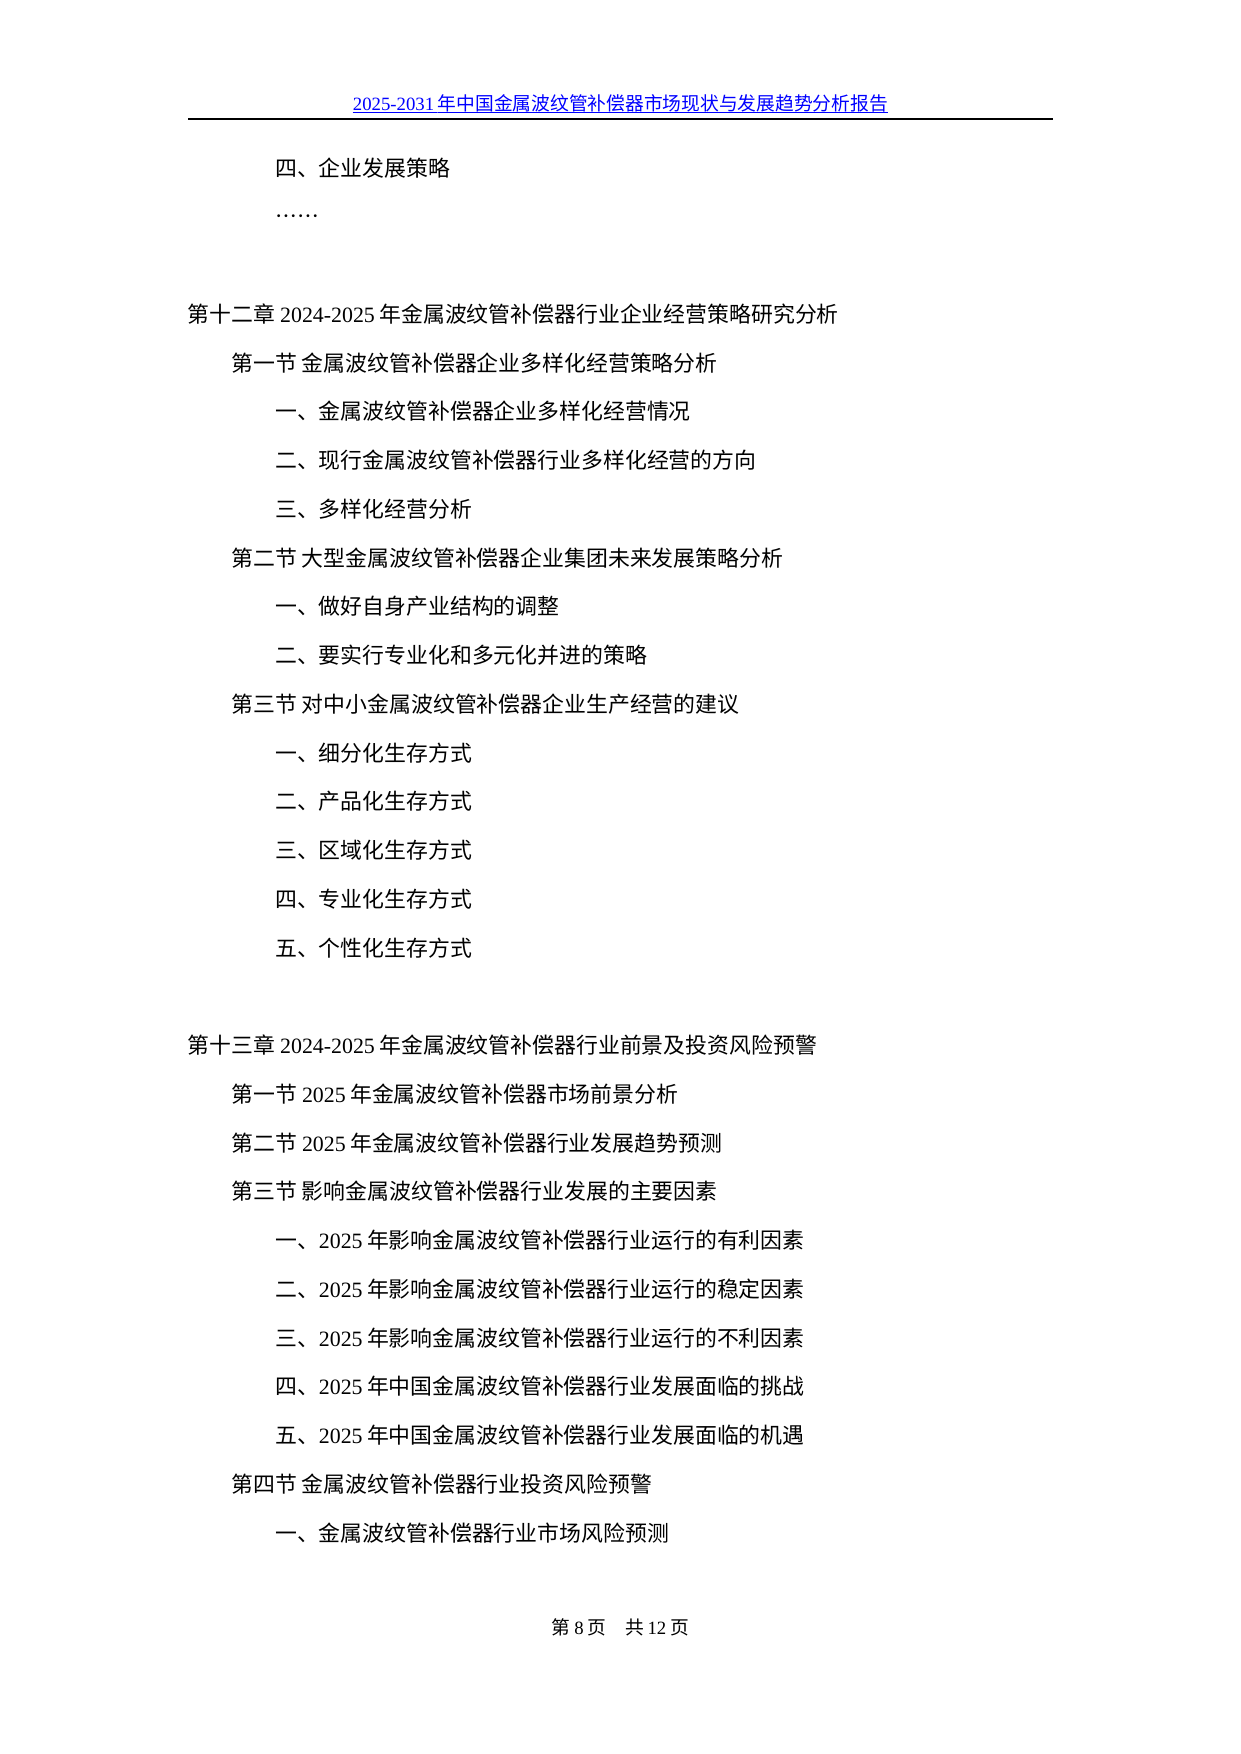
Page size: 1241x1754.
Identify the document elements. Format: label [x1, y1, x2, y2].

text [187, 150, 1053, 1548]
